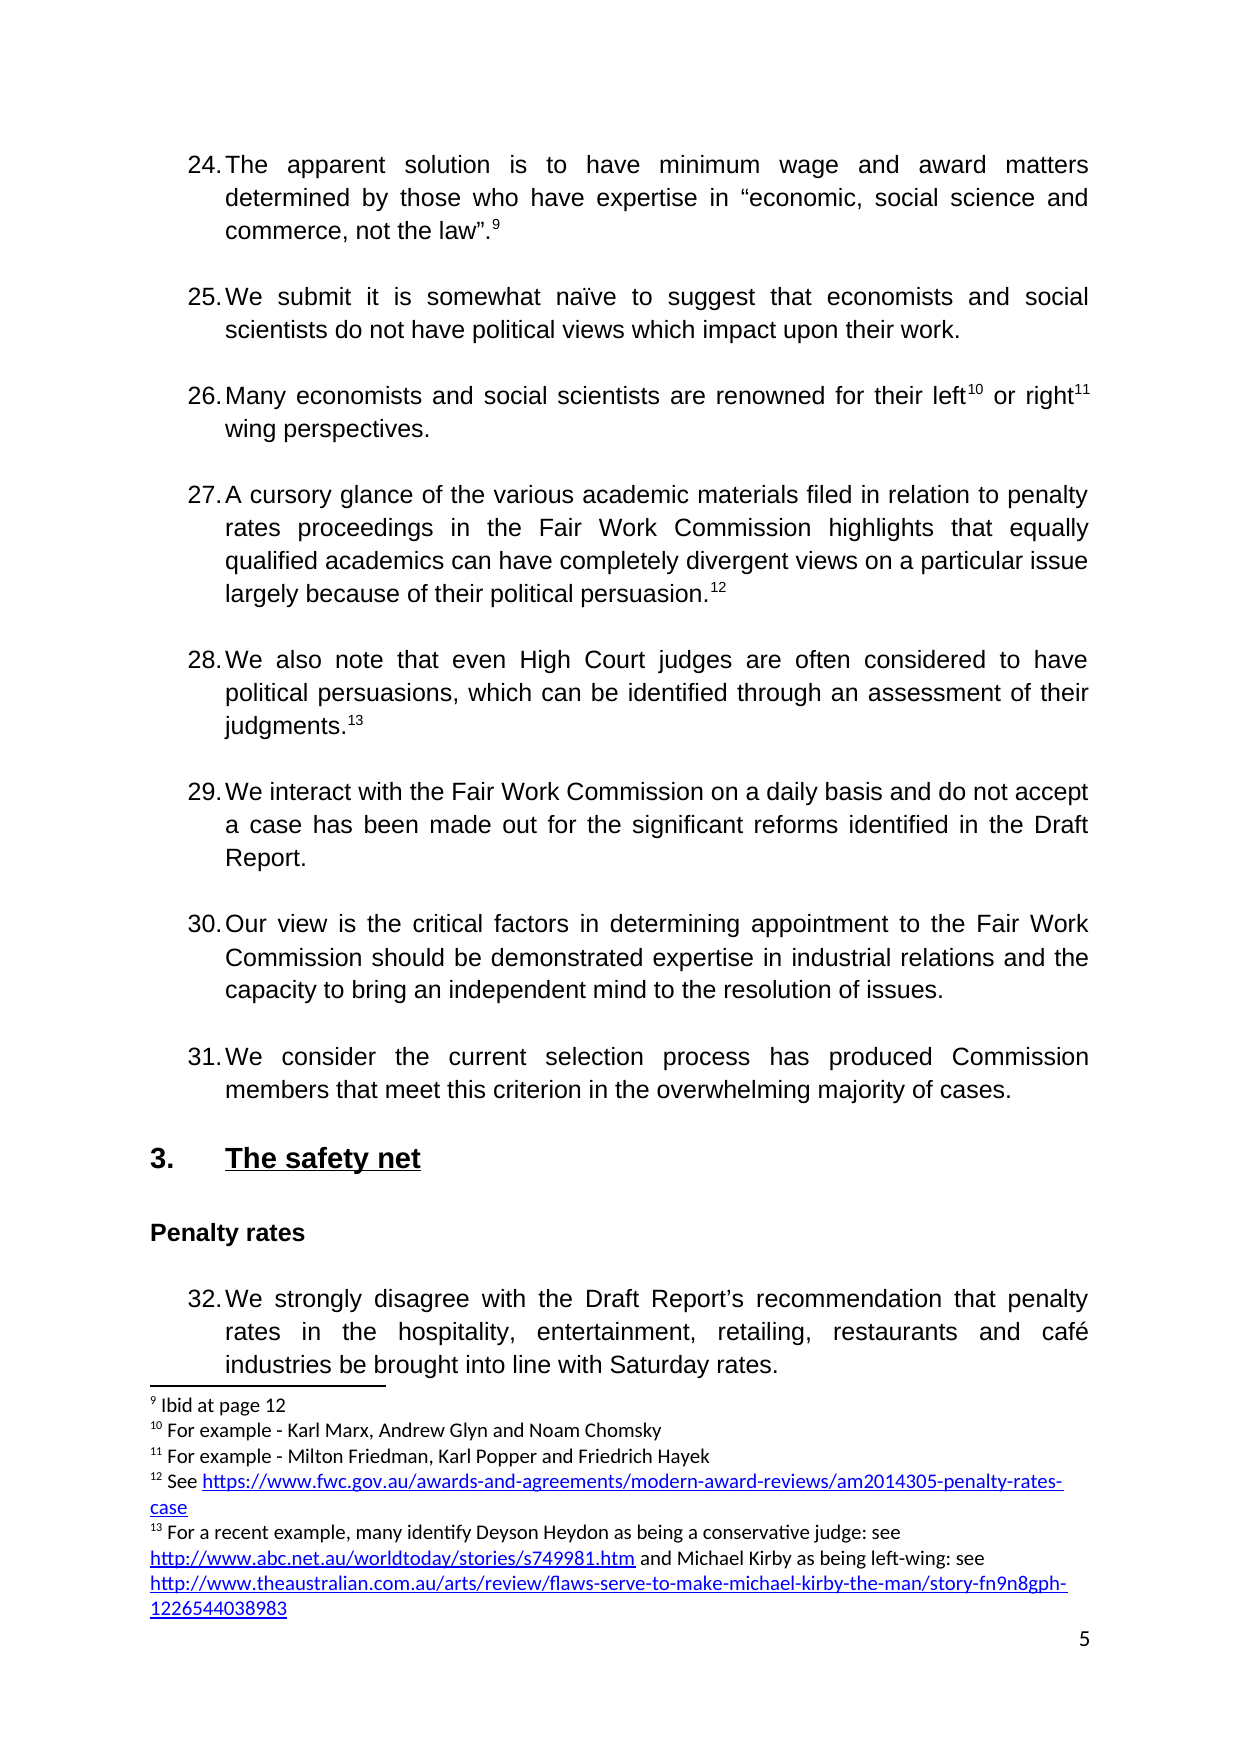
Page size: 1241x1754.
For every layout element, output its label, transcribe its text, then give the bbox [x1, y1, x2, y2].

list A cursory glance of the various academic materials filed in relation to penalty rates proceedings in the Fair Work Commission highlights that equally qualified academics can have completely divergent views on a particular issue largely because of their political persuasion. [187, 480, 1090, 608]
list We strongly disagree with the Draft Report’s recommendation that penalty rates in the hospitality, entertainment, retailing, restaurants and café industries be brought into line with Saturday rates. [187, 1284, 1090, 1378]
list The safety net [150, 1141, 1090, 1174]
list We also note that even High Court judges are often considered to have political persuasions, which can be identified through an assessment of their judgments. [187, 645, 1090, 740]
list We submit it is somewhat naïve to suggest that economists and social scientists do not have political views which impact upon their work. [187, 282, 1090, 344]
text Penalty rates [150, 1218, 1090, 1246]
list Many economists and social scientists are renowned for their left or right wing perspectives. [187, 381, 1090, 443]
list We consider the current selection process has produced Commission members that meet this criterion in the overwhelming majority of cases. [187, 1042, 1090, 1103]
list The apparent solution is to have minimum wage and award matters determined by those who have expertise in “economic, social science and commerce, not the law”. [187, 150, 1090, 245]
list We interact with the Fair Work Commission on a daily basis and do not accept a case has been made out for the significant reforms identified in the Draft Report. [187, 777, 1090, 872]
list Our view is the critical factors in determining appointment to the Fair Work Commission should be demonstrated expertise in industrial relations and the capacity to bring an independent mind to the resolution of issues. [187, 909, 1090, 1004]
